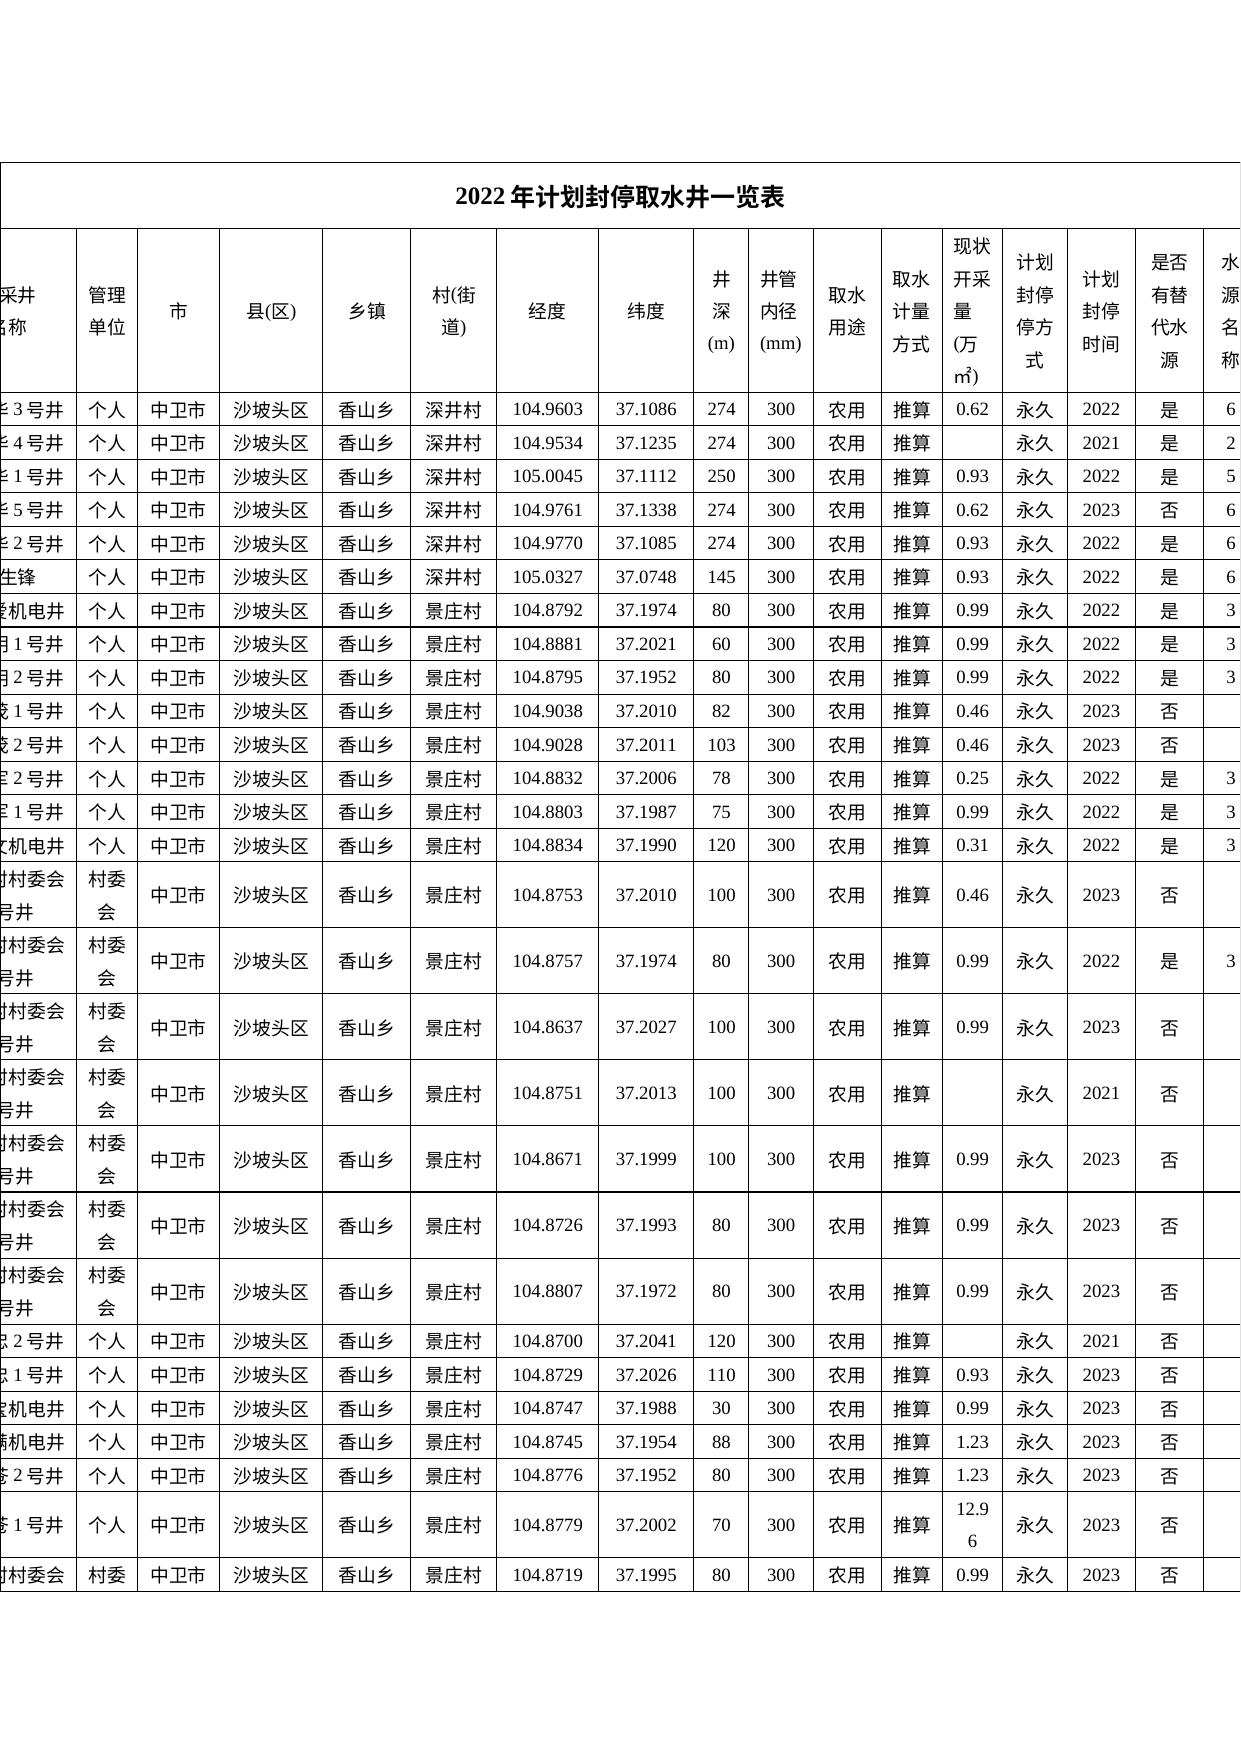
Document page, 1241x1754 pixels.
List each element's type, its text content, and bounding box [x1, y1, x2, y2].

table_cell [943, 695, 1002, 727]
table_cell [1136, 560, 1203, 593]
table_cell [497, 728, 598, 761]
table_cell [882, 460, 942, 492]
table_cell 井管内径 (mm) [749, 229, 813, 392]
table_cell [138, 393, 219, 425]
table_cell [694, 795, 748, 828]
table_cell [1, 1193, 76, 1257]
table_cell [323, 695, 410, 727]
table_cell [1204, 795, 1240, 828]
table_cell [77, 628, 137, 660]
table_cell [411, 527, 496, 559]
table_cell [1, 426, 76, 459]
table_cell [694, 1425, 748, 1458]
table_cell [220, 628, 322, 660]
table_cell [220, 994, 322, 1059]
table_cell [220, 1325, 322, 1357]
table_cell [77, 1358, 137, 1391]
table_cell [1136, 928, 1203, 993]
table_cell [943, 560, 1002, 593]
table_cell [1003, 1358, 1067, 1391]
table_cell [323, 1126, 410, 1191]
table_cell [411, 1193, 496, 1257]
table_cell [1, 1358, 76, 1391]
table_cell 乡镇 [323, 229, 410, 392]
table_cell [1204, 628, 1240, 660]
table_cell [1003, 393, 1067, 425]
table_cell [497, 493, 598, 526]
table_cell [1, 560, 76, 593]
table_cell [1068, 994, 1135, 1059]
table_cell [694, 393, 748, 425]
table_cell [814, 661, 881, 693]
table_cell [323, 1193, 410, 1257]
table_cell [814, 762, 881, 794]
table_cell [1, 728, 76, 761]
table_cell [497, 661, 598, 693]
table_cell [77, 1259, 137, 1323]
table_cell 纬度 [599, 229, 693, 392]
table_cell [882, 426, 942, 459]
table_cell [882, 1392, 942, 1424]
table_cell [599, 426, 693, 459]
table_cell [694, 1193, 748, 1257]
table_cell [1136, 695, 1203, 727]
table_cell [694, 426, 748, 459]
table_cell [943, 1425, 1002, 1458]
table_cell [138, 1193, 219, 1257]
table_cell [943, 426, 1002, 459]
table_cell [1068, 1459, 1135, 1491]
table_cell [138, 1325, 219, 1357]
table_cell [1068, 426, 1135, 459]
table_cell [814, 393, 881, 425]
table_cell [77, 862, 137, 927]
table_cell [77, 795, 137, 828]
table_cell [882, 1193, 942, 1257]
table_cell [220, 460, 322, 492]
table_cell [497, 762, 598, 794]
table_header 2022年计划封停取水井一览表 [1, 163, 1240, 228]
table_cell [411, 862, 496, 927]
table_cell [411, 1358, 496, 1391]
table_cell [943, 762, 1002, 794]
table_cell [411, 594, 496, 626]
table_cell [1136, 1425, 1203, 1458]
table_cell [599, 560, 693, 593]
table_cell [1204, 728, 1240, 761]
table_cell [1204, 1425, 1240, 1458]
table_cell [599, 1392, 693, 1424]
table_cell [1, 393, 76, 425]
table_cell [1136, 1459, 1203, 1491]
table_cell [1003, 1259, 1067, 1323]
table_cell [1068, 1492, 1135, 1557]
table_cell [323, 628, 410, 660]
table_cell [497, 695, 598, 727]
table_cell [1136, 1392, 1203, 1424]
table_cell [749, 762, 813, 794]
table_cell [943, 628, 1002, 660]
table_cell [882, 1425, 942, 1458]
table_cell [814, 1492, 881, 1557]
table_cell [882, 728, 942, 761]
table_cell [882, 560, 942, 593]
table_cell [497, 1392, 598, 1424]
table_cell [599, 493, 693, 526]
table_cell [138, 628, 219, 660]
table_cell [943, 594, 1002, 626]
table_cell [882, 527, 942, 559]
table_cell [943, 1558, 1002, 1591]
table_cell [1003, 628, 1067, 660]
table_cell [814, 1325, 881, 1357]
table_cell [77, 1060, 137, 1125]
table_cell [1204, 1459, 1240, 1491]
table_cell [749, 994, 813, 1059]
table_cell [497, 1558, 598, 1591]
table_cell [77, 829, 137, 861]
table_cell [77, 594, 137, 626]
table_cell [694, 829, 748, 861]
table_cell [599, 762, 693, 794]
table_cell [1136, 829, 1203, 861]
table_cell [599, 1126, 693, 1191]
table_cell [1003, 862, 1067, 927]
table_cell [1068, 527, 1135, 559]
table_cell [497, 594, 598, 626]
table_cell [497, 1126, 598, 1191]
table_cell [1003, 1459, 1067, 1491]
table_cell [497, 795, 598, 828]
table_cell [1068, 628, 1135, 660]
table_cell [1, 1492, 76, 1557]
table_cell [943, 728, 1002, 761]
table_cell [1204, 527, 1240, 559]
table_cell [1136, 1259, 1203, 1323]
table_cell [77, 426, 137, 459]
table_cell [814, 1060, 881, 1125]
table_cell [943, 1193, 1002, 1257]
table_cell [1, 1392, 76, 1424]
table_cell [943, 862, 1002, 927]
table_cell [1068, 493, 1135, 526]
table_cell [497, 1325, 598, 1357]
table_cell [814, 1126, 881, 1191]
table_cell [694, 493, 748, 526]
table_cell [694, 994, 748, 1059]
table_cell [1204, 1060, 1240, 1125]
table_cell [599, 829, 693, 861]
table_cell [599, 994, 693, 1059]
table_cell 经度 [497, 229, 598, 392]
table_cell 计划封停 停方式 [1003, 229, 1067, 392]
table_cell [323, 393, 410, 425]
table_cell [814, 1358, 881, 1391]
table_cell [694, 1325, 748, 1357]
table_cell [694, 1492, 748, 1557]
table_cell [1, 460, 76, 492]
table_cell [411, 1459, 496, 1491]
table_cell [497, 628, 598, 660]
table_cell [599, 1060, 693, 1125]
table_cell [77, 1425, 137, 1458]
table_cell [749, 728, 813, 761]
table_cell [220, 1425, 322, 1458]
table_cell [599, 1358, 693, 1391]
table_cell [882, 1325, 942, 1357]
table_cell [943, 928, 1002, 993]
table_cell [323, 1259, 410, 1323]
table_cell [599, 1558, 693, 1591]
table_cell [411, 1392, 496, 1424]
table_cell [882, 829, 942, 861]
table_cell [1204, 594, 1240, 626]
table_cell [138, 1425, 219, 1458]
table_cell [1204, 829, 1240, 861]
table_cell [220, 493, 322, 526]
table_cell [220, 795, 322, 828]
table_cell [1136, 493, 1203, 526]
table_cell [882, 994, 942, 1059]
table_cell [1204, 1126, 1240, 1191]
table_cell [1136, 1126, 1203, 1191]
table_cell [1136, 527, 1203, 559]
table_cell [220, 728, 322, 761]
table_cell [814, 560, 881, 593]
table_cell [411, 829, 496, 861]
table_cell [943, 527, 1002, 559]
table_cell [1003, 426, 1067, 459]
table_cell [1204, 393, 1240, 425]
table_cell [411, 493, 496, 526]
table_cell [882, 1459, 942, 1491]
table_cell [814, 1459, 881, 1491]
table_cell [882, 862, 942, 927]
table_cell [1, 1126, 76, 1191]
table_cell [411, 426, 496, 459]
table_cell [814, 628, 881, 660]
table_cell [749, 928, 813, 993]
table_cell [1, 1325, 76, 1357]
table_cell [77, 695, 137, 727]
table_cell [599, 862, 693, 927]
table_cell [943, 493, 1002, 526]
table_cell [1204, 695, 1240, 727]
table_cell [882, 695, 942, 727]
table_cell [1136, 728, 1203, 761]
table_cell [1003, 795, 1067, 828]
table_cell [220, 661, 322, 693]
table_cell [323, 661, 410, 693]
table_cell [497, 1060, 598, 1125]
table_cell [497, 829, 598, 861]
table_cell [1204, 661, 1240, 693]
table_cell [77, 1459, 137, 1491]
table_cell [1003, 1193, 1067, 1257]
table_cell 是否有替 代水源 [1136, 229, 1203, 392]
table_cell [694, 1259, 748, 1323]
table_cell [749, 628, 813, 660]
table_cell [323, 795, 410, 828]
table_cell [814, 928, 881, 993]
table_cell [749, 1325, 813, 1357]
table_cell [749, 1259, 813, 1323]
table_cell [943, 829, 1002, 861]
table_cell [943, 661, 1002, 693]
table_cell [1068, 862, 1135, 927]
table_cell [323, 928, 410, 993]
table_cell 市 [138, 229, 219, 392]
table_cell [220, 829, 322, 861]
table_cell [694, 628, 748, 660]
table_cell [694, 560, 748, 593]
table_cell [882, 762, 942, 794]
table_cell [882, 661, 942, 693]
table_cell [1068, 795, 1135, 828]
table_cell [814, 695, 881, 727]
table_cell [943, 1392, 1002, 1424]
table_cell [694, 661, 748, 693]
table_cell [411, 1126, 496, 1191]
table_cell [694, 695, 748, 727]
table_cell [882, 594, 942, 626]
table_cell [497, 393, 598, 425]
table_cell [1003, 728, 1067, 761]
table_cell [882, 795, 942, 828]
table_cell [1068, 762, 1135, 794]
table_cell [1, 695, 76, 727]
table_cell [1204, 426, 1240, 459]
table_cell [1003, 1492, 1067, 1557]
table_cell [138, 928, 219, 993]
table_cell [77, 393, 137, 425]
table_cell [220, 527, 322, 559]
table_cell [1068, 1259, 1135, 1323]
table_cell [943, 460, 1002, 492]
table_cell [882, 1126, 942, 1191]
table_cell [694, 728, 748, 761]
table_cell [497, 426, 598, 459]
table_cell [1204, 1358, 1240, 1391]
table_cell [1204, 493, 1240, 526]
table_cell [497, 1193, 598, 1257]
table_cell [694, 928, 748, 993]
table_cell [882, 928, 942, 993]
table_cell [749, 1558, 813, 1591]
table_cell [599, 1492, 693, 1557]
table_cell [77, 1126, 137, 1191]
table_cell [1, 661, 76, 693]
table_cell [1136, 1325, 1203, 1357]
table_cell 取水 用途 [814, 229, 881, 392]
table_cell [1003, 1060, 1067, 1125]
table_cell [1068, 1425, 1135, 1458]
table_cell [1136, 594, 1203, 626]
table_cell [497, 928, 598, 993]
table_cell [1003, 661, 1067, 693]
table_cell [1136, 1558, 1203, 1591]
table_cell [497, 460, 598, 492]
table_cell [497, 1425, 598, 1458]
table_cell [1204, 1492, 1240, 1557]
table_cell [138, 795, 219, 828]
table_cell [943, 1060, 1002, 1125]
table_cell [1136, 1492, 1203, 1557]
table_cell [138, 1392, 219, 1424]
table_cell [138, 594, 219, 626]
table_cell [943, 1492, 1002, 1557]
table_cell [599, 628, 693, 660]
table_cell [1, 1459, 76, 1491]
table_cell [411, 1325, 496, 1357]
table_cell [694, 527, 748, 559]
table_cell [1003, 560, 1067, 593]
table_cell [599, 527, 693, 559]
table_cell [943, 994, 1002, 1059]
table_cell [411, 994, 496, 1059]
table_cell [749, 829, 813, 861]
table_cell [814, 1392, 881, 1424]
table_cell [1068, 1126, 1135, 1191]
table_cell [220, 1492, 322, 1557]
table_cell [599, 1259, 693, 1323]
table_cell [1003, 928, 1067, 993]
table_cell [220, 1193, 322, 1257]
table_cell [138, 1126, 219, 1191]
table_cell 县(区) [220, 229, 322, 392]
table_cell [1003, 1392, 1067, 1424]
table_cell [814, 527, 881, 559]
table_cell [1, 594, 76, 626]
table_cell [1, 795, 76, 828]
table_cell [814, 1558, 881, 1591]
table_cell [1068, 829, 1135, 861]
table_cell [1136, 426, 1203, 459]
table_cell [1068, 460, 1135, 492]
table_cell 井深(m) [694, 229, 748, 392]
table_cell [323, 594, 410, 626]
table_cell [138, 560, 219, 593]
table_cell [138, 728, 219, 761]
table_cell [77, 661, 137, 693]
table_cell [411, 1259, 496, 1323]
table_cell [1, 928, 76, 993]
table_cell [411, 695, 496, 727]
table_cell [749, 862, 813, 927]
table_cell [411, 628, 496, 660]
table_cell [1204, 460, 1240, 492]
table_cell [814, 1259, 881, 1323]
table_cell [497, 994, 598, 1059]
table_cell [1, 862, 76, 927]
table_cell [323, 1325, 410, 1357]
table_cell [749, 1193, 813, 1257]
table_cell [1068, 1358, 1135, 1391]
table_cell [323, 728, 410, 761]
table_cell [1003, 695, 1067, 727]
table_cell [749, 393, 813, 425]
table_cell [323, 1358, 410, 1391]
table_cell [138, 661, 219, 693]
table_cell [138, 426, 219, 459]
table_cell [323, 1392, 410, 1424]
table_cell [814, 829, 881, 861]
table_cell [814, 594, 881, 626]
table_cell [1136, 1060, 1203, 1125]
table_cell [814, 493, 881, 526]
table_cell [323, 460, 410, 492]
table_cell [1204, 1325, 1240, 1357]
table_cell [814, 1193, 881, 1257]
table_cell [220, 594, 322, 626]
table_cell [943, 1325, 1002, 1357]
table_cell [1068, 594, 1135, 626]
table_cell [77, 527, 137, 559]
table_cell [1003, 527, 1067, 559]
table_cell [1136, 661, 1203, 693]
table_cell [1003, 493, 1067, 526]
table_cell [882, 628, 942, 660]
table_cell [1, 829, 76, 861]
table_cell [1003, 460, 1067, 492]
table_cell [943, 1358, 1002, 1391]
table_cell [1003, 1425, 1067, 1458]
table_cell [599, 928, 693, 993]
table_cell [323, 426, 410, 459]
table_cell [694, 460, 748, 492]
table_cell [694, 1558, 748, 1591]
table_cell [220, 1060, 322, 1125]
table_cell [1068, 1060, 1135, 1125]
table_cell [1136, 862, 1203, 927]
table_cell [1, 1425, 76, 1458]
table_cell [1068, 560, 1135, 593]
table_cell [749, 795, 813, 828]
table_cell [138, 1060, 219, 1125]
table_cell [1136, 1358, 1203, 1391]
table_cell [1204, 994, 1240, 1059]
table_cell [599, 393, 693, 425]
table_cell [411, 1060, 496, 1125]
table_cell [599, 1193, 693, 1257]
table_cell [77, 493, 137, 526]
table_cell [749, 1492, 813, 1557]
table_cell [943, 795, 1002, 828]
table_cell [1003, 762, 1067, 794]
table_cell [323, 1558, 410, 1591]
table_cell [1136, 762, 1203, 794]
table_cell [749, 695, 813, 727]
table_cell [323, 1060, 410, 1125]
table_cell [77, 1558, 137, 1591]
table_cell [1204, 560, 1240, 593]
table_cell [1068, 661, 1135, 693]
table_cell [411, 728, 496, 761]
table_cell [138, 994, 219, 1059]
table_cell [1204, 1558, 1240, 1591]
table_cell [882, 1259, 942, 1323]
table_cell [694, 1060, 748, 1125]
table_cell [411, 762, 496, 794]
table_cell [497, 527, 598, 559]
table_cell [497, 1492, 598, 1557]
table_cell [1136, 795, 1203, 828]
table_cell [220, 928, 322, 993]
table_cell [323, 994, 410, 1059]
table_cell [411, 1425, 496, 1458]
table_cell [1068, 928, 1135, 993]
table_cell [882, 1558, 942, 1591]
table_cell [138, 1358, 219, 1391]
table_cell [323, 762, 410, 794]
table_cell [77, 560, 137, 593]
table_cell 取水计量 方式 [882, 229, 942, 392]
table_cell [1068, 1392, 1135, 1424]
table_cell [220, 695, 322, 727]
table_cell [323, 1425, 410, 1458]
table_cell 管理 单位 [77, 229, 137, 392]
table_cell 现状开采 量(万㎡) [943, 229, 1002, 392]
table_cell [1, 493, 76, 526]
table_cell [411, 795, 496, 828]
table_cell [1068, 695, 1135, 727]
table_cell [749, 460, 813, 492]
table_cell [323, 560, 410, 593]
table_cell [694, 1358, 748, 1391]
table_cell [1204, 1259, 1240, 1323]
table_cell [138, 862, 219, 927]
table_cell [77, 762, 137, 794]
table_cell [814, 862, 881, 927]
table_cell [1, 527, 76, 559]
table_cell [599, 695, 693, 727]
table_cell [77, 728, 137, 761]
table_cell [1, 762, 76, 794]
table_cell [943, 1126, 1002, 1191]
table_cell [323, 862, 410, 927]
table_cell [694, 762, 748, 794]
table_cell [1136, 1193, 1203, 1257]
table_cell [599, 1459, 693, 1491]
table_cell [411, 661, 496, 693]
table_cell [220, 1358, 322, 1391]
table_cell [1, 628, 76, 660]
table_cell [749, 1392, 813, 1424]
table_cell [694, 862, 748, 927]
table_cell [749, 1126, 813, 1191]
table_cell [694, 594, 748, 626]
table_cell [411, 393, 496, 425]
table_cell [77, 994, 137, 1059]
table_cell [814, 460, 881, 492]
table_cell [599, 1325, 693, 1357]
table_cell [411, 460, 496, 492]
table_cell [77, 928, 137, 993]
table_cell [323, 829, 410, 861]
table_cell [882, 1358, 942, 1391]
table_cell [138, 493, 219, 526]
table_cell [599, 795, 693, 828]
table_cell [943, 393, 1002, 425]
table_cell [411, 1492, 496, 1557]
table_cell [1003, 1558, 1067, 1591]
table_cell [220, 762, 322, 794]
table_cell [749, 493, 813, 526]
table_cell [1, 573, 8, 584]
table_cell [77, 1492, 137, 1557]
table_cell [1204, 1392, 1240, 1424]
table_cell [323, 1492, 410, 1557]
table_cell 计划封停 时间 [1068, 229, 1135, 392]
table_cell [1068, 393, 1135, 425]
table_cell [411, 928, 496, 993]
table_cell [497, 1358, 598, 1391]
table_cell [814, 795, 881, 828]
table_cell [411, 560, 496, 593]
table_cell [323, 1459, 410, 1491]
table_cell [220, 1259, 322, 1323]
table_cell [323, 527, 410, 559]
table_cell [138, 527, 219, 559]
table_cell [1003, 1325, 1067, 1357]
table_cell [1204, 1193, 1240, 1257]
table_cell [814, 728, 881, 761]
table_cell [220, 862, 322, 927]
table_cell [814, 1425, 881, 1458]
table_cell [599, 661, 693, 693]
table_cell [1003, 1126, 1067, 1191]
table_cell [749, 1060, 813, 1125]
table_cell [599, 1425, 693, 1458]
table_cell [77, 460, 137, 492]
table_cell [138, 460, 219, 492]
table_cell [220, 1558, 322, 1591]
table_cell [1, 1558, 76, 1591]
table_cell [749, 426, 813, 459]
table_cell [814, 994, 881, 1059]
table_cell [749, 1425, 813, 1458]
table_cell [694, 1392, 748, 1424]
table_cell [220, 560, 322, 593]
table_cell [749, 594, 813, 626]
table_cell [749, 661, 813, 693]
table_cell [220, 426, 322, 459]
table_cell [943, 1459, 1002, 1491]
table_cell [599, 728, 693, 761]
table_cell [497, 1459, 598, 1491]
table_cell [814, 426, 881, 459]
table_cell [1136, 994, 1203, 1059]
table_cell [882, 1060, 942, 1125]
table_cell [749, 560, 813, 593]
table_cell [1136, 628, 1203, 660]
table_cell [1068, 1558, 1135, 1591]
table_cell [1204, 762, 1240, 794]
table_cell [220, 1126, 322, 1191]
table_cell 开采井 名称 [1, 229, 76, 392]
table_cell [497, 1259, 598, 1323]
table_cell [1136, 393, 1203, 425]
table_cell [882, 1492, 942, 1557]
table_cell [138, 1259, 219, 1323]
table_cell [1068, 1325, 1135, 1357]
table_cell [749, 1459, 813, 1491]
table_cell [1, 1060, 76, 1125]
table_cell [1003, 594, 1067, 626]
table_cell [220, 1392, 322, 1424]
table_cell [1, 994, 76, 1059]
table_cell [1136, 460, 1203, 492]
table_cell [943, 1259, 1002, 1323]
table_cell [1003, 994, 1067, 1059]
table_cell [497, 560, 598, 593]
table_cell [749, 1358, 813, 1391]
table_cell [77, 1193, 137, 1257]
table_cell 水源 名称 [1204, 229, 1240, 392]
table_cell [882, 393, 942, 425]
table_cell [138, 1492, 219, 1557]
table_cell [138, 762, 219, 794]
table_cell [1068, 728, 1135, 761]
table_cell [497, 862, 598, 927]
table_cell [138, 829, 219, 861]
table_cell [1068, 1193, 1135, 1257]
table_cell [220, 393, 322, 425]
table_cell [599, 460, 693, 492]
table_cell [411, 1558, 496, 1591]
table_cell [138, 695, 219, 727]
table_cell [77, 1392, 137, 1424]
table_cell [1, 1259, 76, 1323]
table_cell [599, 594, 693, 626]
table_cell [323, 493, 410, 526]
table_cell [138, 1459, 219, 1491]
table_cell 村(街 道) [411, 229, 496, 392]
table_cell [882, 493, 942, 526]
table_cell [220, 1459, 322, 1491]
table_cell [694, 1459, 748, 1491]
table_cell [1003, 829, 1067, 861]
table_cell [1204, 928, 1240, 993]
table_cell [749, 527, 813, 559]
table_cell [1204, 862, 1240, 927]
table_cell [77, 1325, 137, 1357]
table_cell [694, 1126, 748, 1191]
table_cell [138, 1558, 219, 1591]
